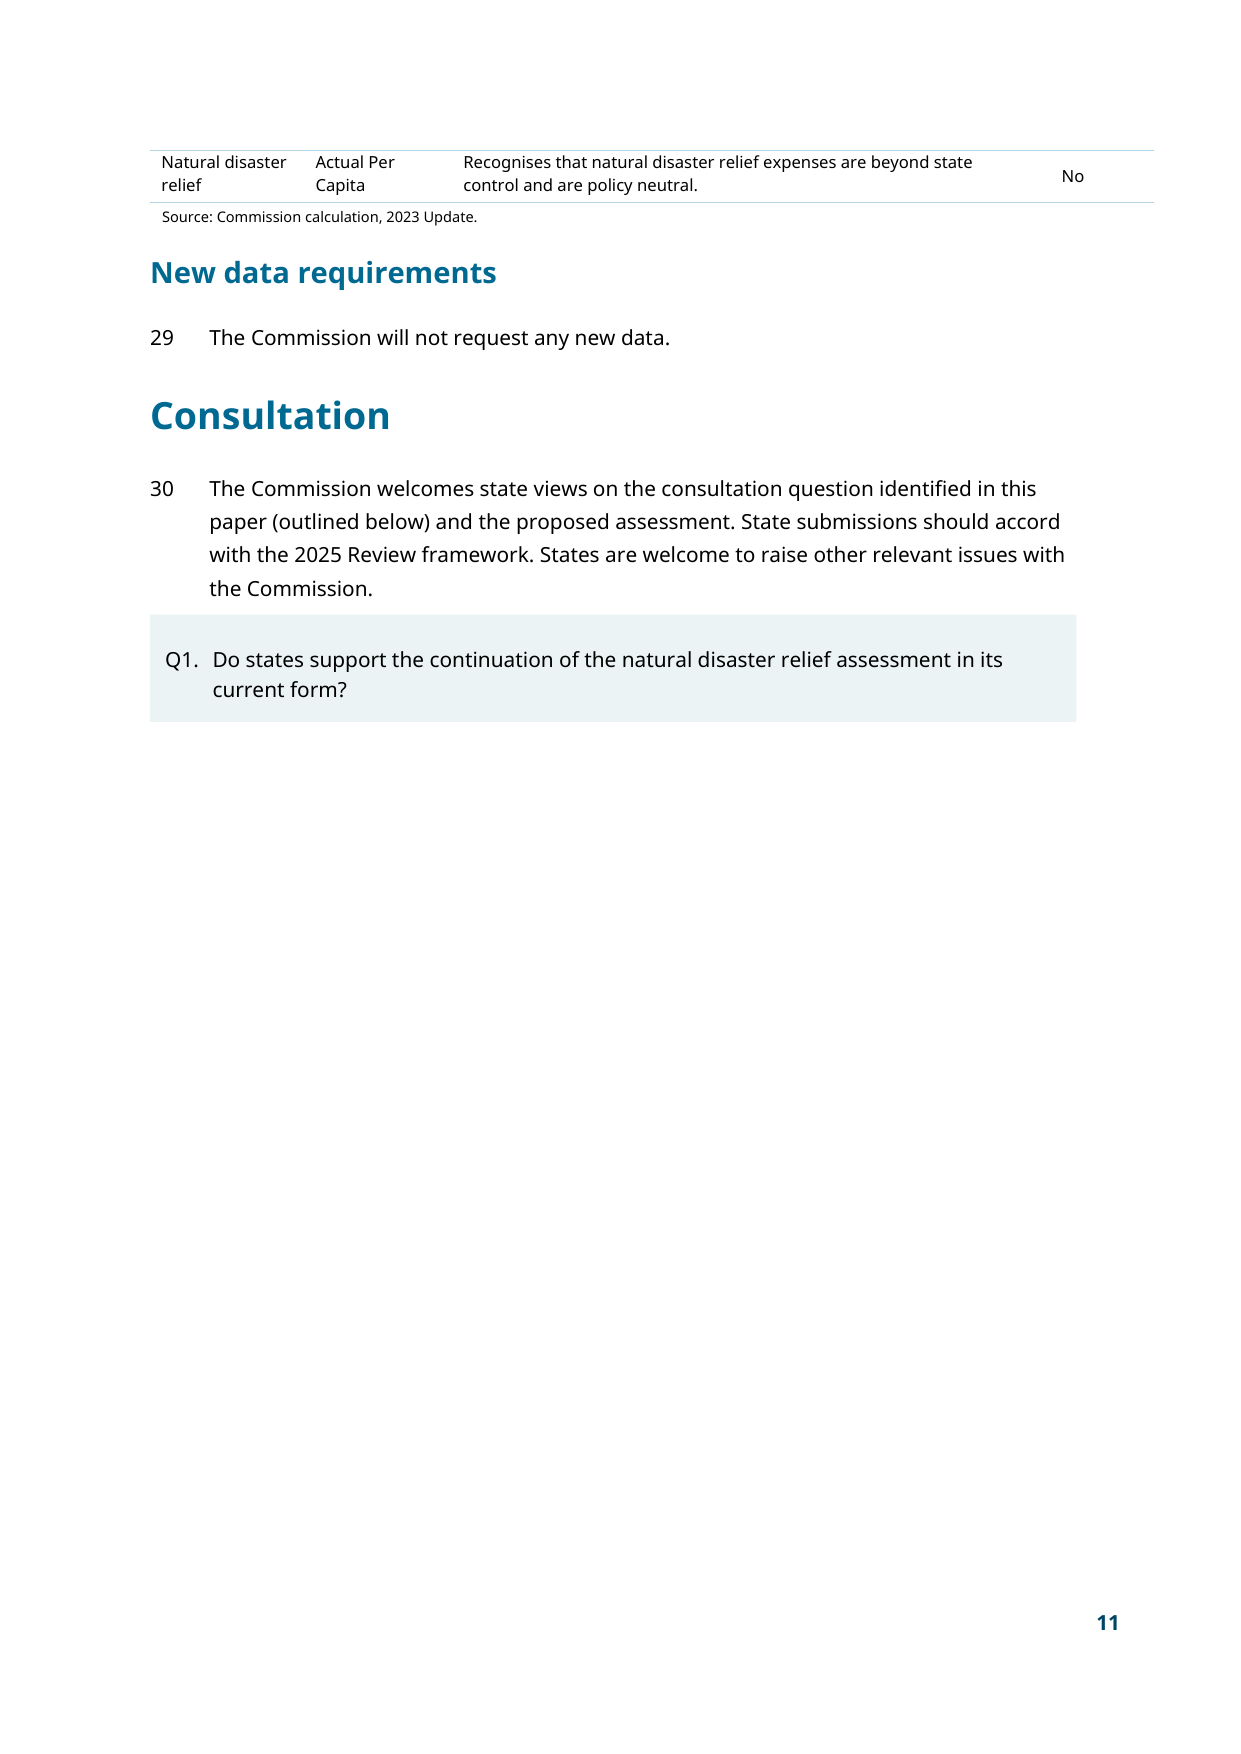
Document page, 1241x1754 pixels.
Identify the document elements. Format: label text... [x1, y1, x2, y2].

text Source: Commission calculation, 2023 Update. [162, 207, 1090, 227]
table_cell Recognises that natural disaster relief expenses are beyond state control and are policy neutral. [452, 151, 992, 202]
text The Commission will not request any new data. [150, 318, 1090, 352]
subtitle New data requirements [150, 252, 1090, 292]
table_cell Actual Per Capita [304, 151, 452, 202]
text The Commission welcomes state views on the consultation question identified in this paper (outlined below) and the proposed assessment. State submissions should accord with the 2025 Review framework. States are welcome to raise other relevant issues with the Commission. [150, 469, 1090, 602]
table_cell Natural disaster relief [150, 151, 304, 202]
subtitle Consultation [150, 389, 1090, 440]
table_cell No [992, 151, 1154, 202]
